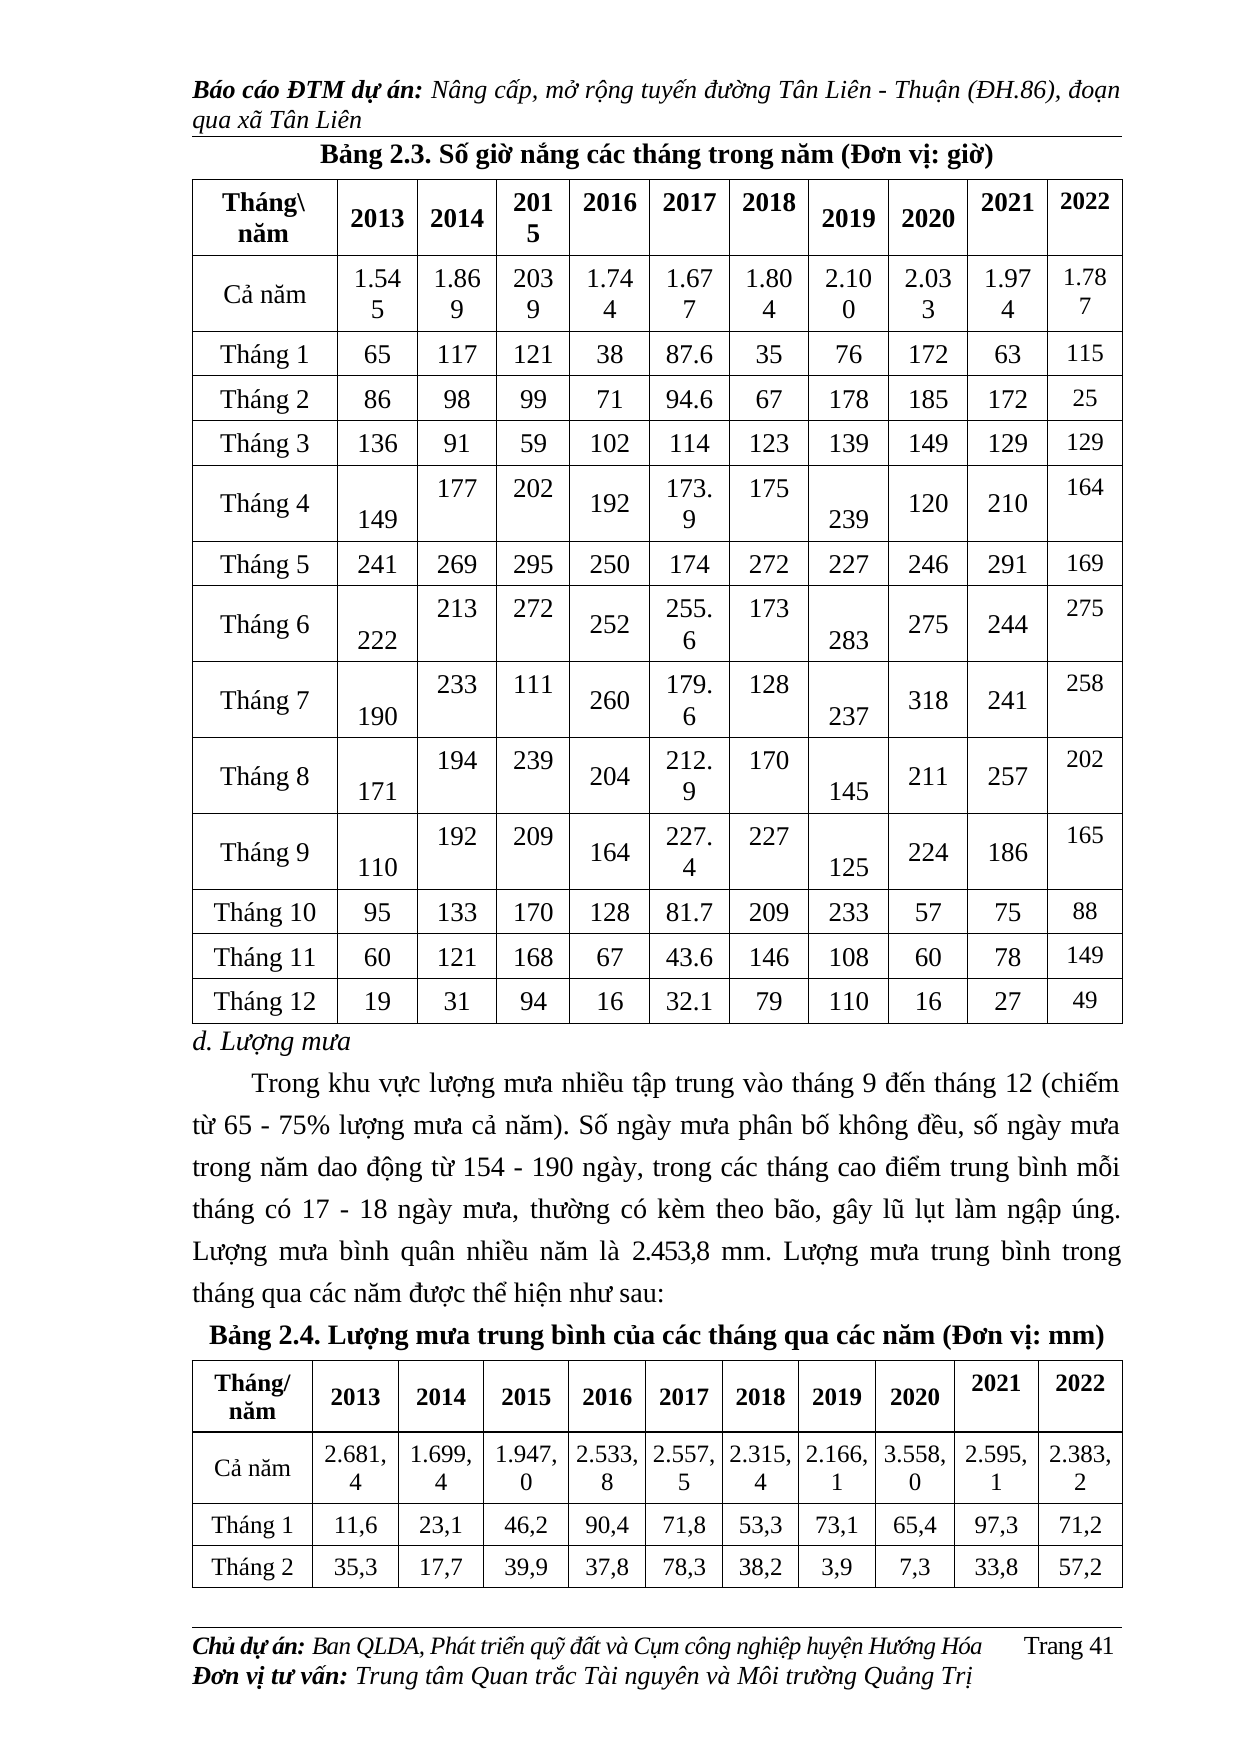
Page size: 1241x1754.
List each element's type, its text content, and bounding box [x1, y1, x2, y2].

table_cell 210 [968, 466, 1047, 541]
table_cell 170 [497, 890, 569, 933]
table_cell 173.9 [650, 466, 729, 541]
table_cell 272 [497, 586, 569, 661]
table_cell 165 [1048, 814, 1122, 889]
table_cell 38,2 [723, 1546, 798, 1587]
table_cell 149 [889, 421, 967, 465]
table_cell 171 [338, 738, 417, 813]
table_cell 186 [968, 814, 1047, 889]
table_cell 49 [1048, 979, 1122, 1023]
table_cell 149 [338, 466, 417, 541]
table_cell 178 [809, 376, 888, 420]
table_cell 133 [418, 890, 496, 933]
table_cell 2.033 [889, 256, 967, 331]
table_cell 111 [497, 662, 569, 737]
table_cell 90,4 [569, 1504, 645, 1545]
table_cell 125 [809, 814, 888, 889]
text Trong khu vực lượng mưa nhiều tập trung vào tháng 9 đến tháng 12 (chiếm từ 65 - 75% lượng mưa cả năm). Số ngày mưa phân bố không đều, số ngày mưa trong năm dao động từ 154 - 190 ngày, trong các tháng cao điểm trung bình mỗi tháng có 17 - 18 ngày mưa, thường có kèm theo bão, gây lũ lụt làm ngập úng. Lượng mưa bình quân nhiều năm là 2.453,8 mm. Lượng mưa trung bình trong tháng qua các năm được thể hiện như sau: [192, 1066, 1122, 1309]
table_cell 252 [570, 586, 649, 661]
table_cell 2.681,4 [313, 1433, 398, 1502]
table_cell 65,4 [876, 1504, 954, 1545]
table_cell 71,2 [1039, 1504, 1122, 1545]
table_cell 2.166,1 [799, 1433, 875, 1502]
table_cell 164 [570, 814, 649, 889]
table_cell 244 [968, 586, 1047, 661]
table_cell 117 [418, 332, 496, 375]
table_cell 222 [338, 586, 417, 661]
table_cell 2.383,2 [1039, 1433, 1122, 1502]
table_cell 168 [497, 934, 569, 978]
table_cell 2.595,1 [955, 1433, 1038, 1502]
table_cell 2.557,5 [646, 1433, 722, 1502]
table_cell 94.6 [650, 376, 729, 420]
table_cell 86 [338, 376, 417, 420]
table_cell Cả năm [193, 256, 337, 331]
table_cell Tháng 3 [193, 421, 337, 465]
table_cell 46,2 [484, 1504, 568, 1545]
table_cell 67 [730, 376, 808, 420]
table_header 2013 [313, 1361, 398, 1431]
table_header 2015 [484, 1361, 568, 1431]
table_cell 185 [889, 376, 967, 420]
table_cell 35,3 [313, 1546, 398, 1587]
table_cell 1.699,4 [399, 1433, 483, 1502]
table_cell 25 [1048, 376, 1122, 420]
table_cell 1.744 [570, 256, 649, 331]
table_cell 2039 [497, 256, 569, 331]
table_cell 227.4 [650, 814, 729, 889]
table_cell 7,3 [876, 1546, 954, 1587]
table_cell 164 [1048, 466, 1122, 541]
table_cell 202 [1048, 738, 1122, 813]
table_cell 260 [570, 662, 649, 737]
table_cell 16 [889, 979, 967, 1023]
table_cell 213 [418, 586, 496, 661]
table_cell 1.787 [1048, 256, 1122, 331]
table_cell 78 [968, 934, 1047, 978]
table_header 2016 [569, 1361, 645, 1431]
table_cell 227 [809, 542, 888, 585]
table_cell 78,3 [646, 1546, 722, 1587]
table_cell 295 [497, 542, 569, 585]
table_cell Tháng 1 [193, 1504, 312, 1545]
table_cell 11,6 [313, 1504, 398, 1545]
table_cell 120 [889, 466, 967, 541]
table_cell 121 [497, 332, 569, 375]
table_cell 275 [1048, 586, 1122, 661]
table_cell 169 [1048, 542, 1122, 585]
table_cell 177 [418, 466, 496, 541]
table_cell 57,2 [1039, 1546, 1122, 1587]
table_cell 202 [497, 466, 569, 541]
table_cell 239 [809, 466, 888, 541]
table_cell 257 [968, 738, 1047, 813]
table_cell 192 [570, 466, 649, 541]
table_cell Tháng 5 [193, 542, 337, 585]
table_cell 67 [570, 934, 649, 978]
table_cell 255.6 [650, 586, 729, 661]
table_cell 241 [338, 542, 417, 585]
table_cell 174 [650, 542, 729, 585]
table_cell Tháng 11 [193, 934, 337, 978]
table_header 2022 [1039, 1361, 1122, 1431]
table_header 2022 [1048, 180, 1122, 255]
table_cell 17,7 [399, 1546, 483, 1587]
table_cell 71,8 [646, 1504, 722, 1545]
table_cell 59 [497, 421, 569, 465]
table_header 2016 [570, 180, 649, 255]
table_cell 173 [730, 586, 808, 661]
table_cell Tháng 2 [193, 1546, 312, 1587]
table_cell 3,9 [799, 1546, 875, 1587]
table_cell 16 [570, 979, 649, 1023]
table_cell 27 [968, 979, 1047, 1023]
table_cell Tháng 10 [193, 890, 337, 933]
table_cell 99 [497, 376, 569, 420]
table_cell 79 [730, 979, 808, 1023]
table_cell 37,8 [569, 1546, 645, 1587]
table_cell 71 [570, 376, 649, 420]
table_cell 57 [889, 890, 967, 933]
table_cell 275 [889, 586, 967, 661]
table_cell 129 [1048, 421, 1122, 465]
table_cell 123 [730, 421, 808, 465]
table_header Tháng\năm [193, 180, 337, 255]
table_cell 258 [1048, 662, 1122, 737]
table_cell 129 [968, 421, 1047, 465]
table_cell 88 [1048, 890, 1122, 933]
table_cell 145 [809, 738, 888, 813]
table_header 2017 [650, 180, 729, 255]
table_header 2020 [876, 1361, 954, 1431]
table_cell 204 [570, 738, 649, 813]
table_cell 136 [338, 421, 417, 465]
table_cell 87.6 [650, 332, 729, 375]
table_cell 38 [570, 332, 649, 375]
table_header 2021 [968, 180, 1047, 255]
table_cell 121 [418, 934, 496, 978]
table_cell 60 [338, 934, 417, 978]
table_cell 241 [968, 662, 1047, 737]
table_cell 1.947,0 [484, 1433, 568, 1502]
table_header 2015 [497, 180, 569, 255]
table_cell 194 [418, 738, 496, 813]
table_cell 81.7 [650, 890, 729, 933]
table_cell 98 [418, 376, 496, 420]
table_cell 1.974 [968, 256, 1047, 331]
table_cell 39,9 [484, 1546, 568, 1587]
table_cell 128 [570, 890, 649, 933]
table_header 2019 [809, 180, 888, 255]
table_cell 227 [730, 814, 808, 889]
table_cell 19 [338, 979, 417, 1023]
table_cell 175 [730, 466, 808, 541]
table_cell 269 [418, 542, 496, 585]
table_cell 190 [338, 662, 417, 737]
table_cell 209 [497, 814, 569, 889]
table_cell Tháng 12 [193, 979, 337, 1023]
table_cell 283 [809, 586, 888, 661]
table_header 2013 [338, 180, 417, 255]
table_header 2014 [399, 1361, 483, 1431]
table_cell 2.315,4 [723, 1433, 798, 1502]
table_header Tháng/năm [193, 1361, 312, 1431]
table_cell 172 [968, 376, 1047, 420]
table_cell 192 [418, 814, 496, 889]
table_cell Tháng 2 [193, 376, 337, 420]
table_cell 318 [889, 662, 967, 737]
table_cell 172 [889, 332, 967, 375]
table_cell Tháng 8 [193, 738, 337, 813]
subtitle Bảng 2.4. Lượng mưa trung bình của các tháng qua các năm (Đơn vị: mm) [192, 1318, 1122, 1351]
table_cell 35 [730, 332, 808, 375]
table_header 2017 [646, 1361, 722, 1431]
table_cell 233 [809, 890, 888, 933]
table_header 2018 [730, 180, 808, 255]
table_cell 108 [809, 934, 888, 978]
table_header 2020 [889, 180, 967, 255]
table_cell 250 [570, 542, 649, 585]
table_cell 73,1 [799, 1504, 875, 1545]
table_header 2021 [955, 1361, 1038, 1431]
table_cell 33,8 [955, 1546, 1038, 1587]
table_cell 211 [889, 738, 967, 813]
table_cell 65 [338, 332, 417, 375]
text d. Lượng mưa [192, 1024, 1122, 1056]
table_cell 1.869 [418, 256, 496, 331]
table_cell 114 [650, 421, 729, 465]
table_cell 239 [497, 738, 569, 813]
table_cell Tháng 9 [193, 814, 337, 889]
table_cell 53,3 [723, 1504, 798, 1545]
table_cell 75 [968, 890, 1047, 933]
table_cell 110 [338, 814, 417, 889]
table_cell 291 [968, 542, 1047, 585]
table_cell 102 [570, 421, 649, 465]
table_cell 97,3 [955, 1504, 1038, 1545]
subtitle Bảng 2.3. Số giờ nắng các tháng trong năm (Đơn vị: giờ) [192, 137, 1122, 169]
table_cell 3.558,0 [876, 1433, 954, 1502]
table_cell 91 [418, 421, 496, 465]
table_cell 76 [809, 332, 888, 375]
table_cell 110 [809, 979, 888, 1023]
table_cell 2.533,8 [569, 1433, 645, 1502]
table_cell 272 [730, 542, 808, 585]
table_cell 149 [1048, 934, 1122, 978]
table_cell 94 [497, 979, 569, 1023]
table_cell Cả năm [193, 1433, 312, 1502]
table_cell Tháng 7 [193, 662, 337, 737]
table_cell 32.1 [650, 979, 729, 1023]
table_header 2018 [723, 1361, 798, 1431]
table_header 2014 [418, 180, 496, 255]
table_cell Tháng 1 [193, 332, 337, 375]
table_cell 128 [730, 662, 808, 737]
table_cell 1.677 [650, 256, 729, 331]
table_cell 146 [730, 934, 808, 978]
table_cell 246 [889, 542, 967, 585]
table_cell 23,1 [399, 1504, 483, 1545]
table_cell 233 [418, 662, 496, 737]
table_cell 31 [418, 979, 496, 1023]
table_cell Tháng 6 [193, 586, 337, 661]
table_cell 179.6 [650, 662, 729, 737]
table_cell 139 [809, 421, 888, 465]
table_cell 209 [730, 890, 808, 933]
table_cell 1.804 [730, 256, 808, 331]
table_cell 60 [889, 934, 967, 978]
table_cell 170 [730, 738, 808, 813]
table_cell 95 [338, 890, 417, 933]
table_cell Tháng 4 [193, 466, 337, 541]
table_cell 224 [889, 814, 967, 889]
table_cell 63 [968, 332, 1047, 375]
table_cell 115 [1048, 332, 1122, 375]
table_cell 1.545 [338, 256, 417, 331]
table_cell 237 [809, 662, 888, 737]
table_header 2019 [799, 1361, 875, 1431]
table_cell 212.9 [650, 738, 729, 813]
table_cell 43.6 [650, 934, 729, 978]
table_cell 2.100 [809, 256, 888, 331]
